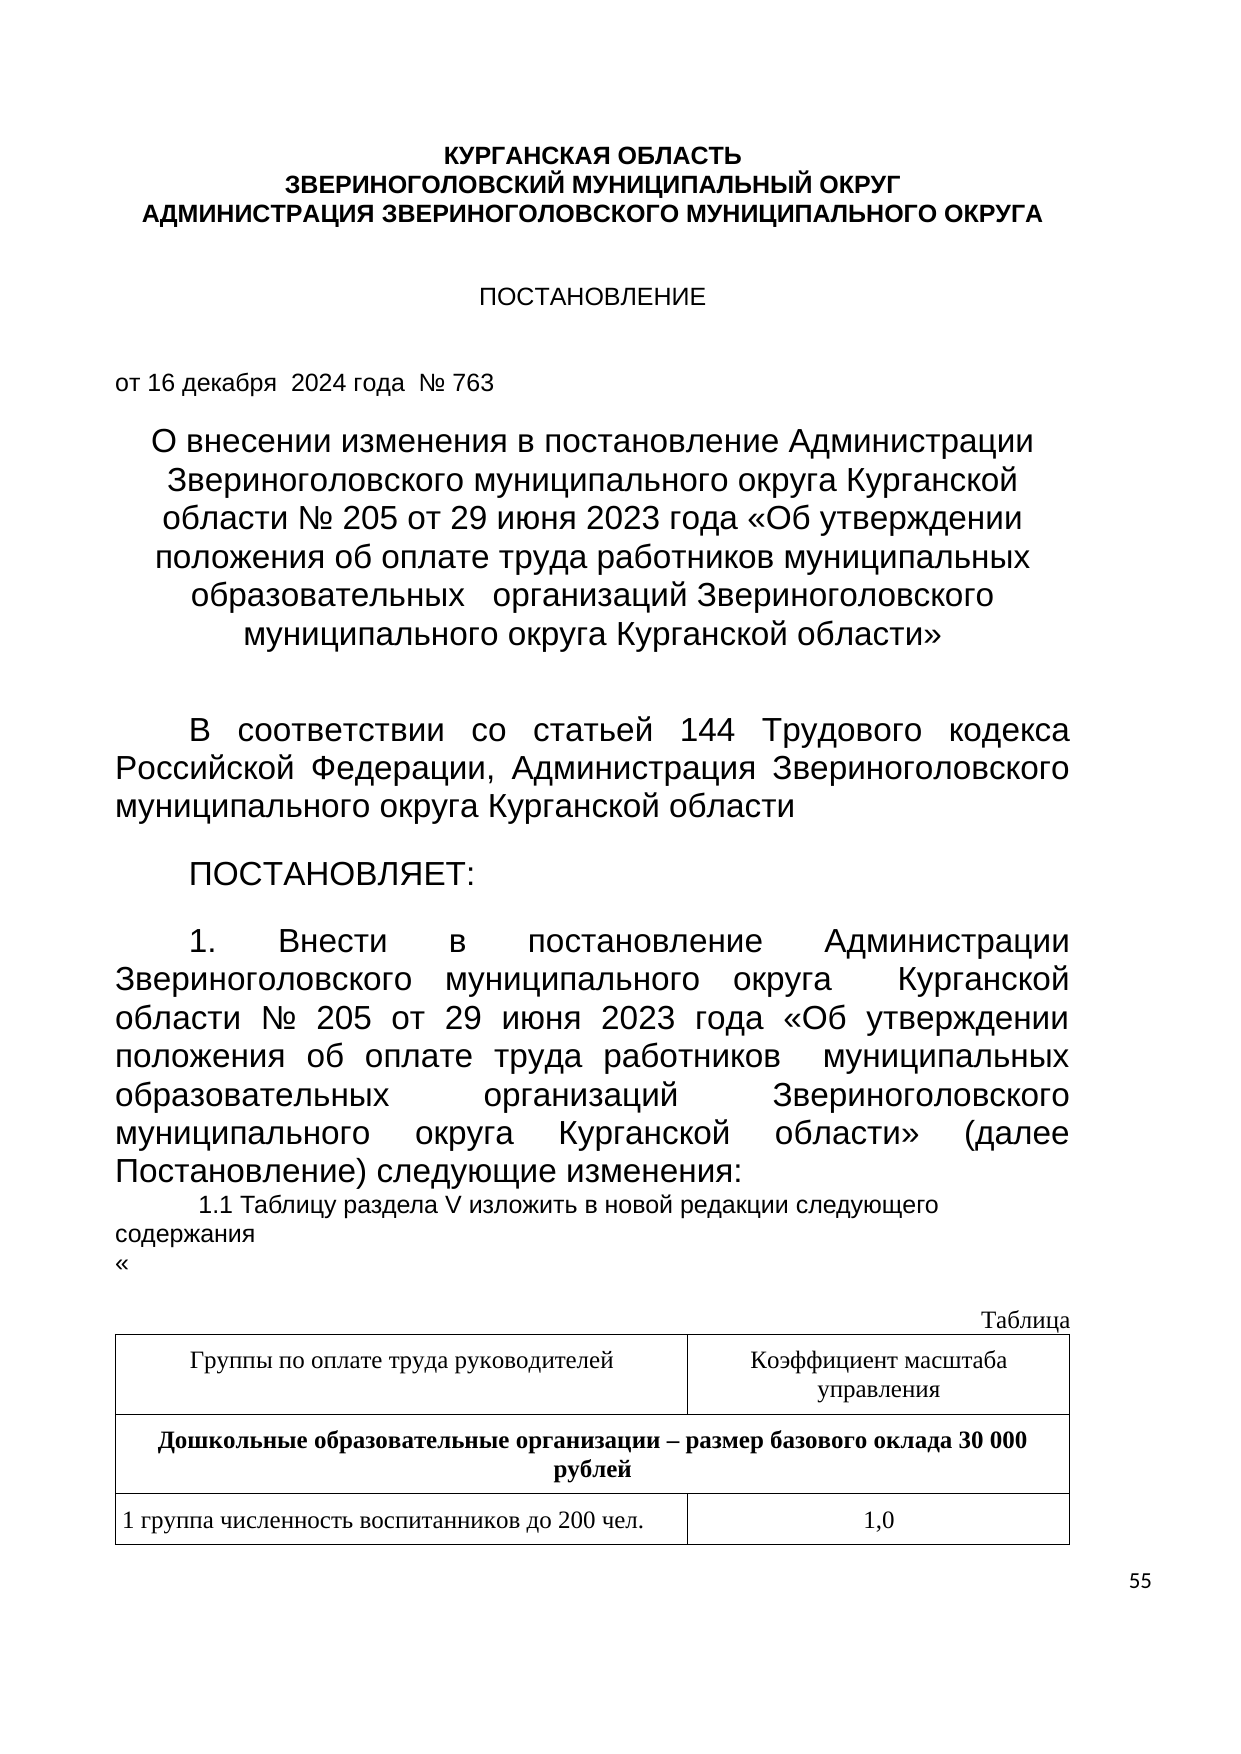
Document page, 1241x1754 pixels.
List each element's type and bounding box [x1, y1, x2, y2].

table_header [109, 135, 1076, 1551]
